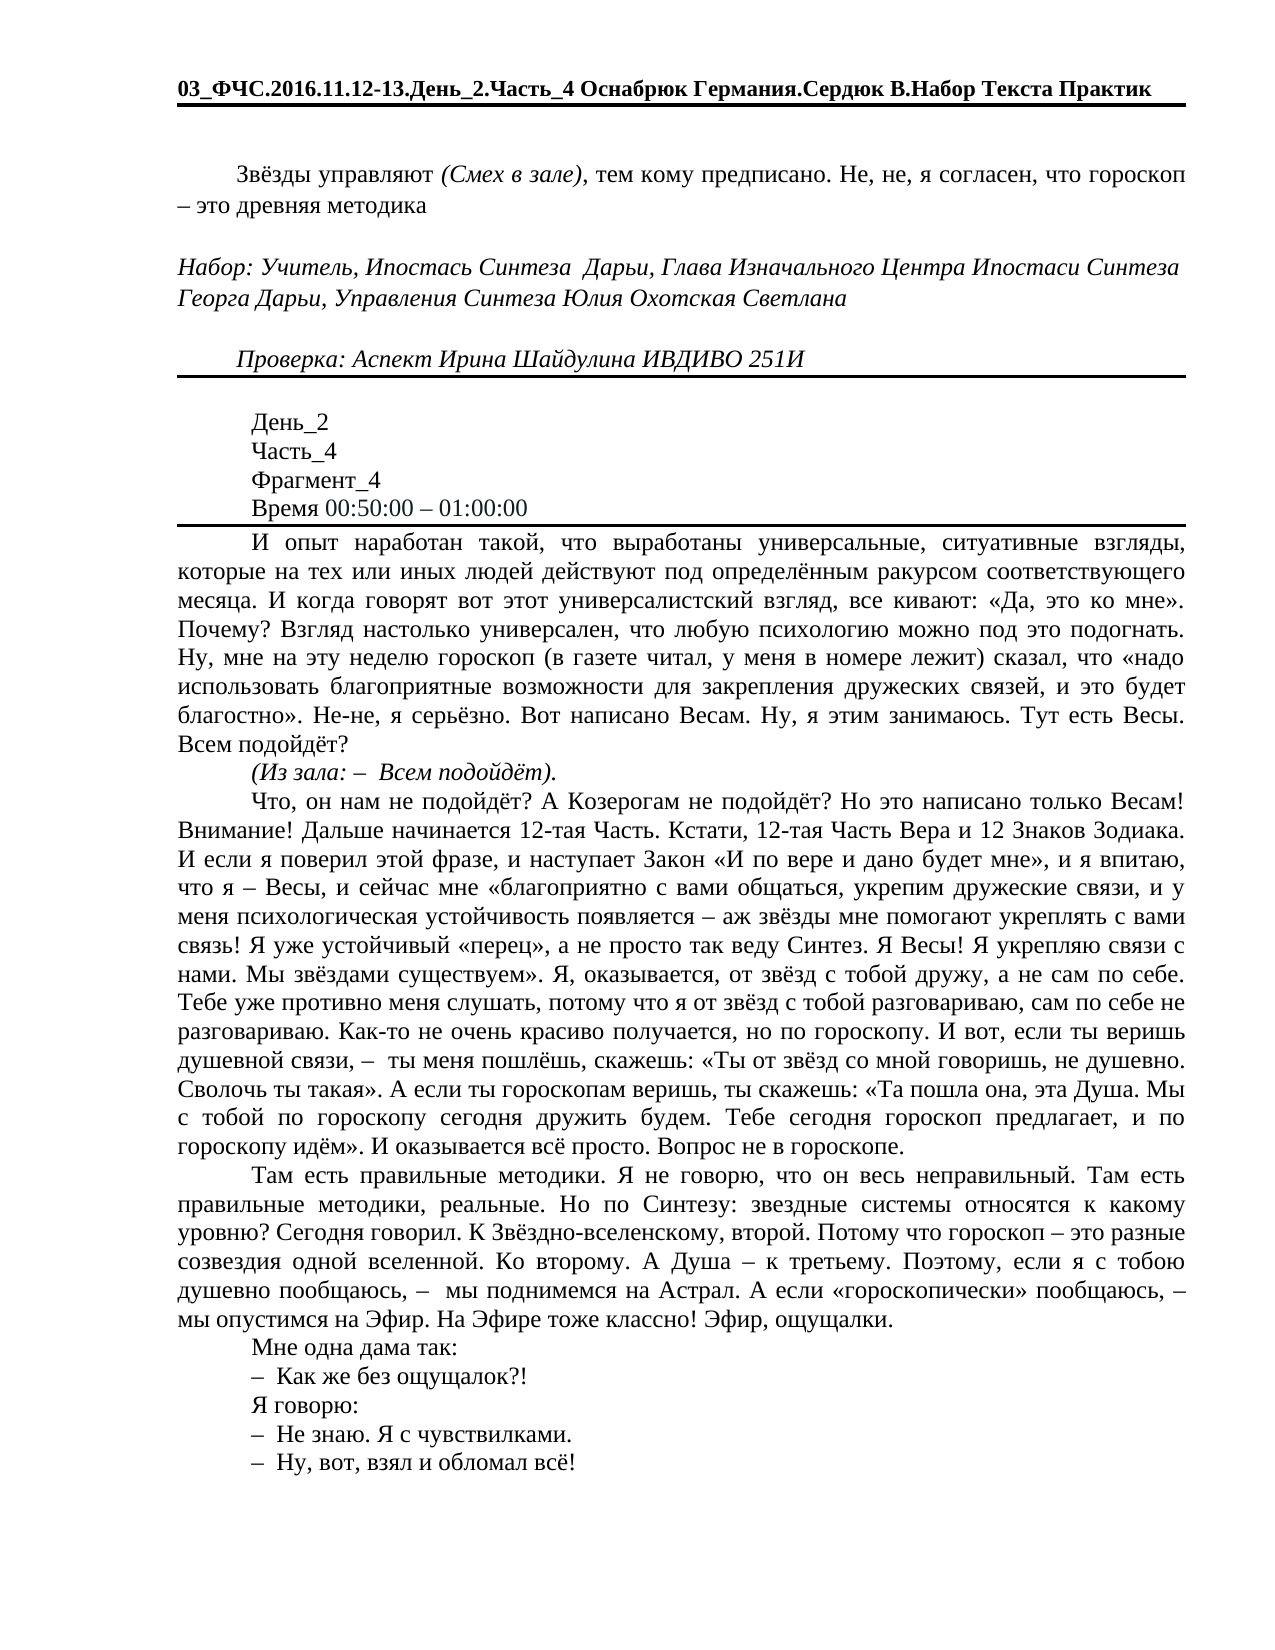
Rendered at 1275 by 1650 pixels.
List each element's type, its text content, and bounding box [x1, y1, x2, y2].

text Фрагмент_4 [177, 465, 1186, 493]
text – Ну, вот, взял и обломал всё! [177, 1447, 1186, 1476]
text Что, он нам не подойдёт? А Козерогам не подойдёт? Но это написано только Весам! Внимание! Дальше начинается 12-тая Часть. Кстати, 12-тая Часть Вера и 12 Знаков Зодиака. И если я поверил этой фразе, и наступает Закон «И по вере и дано будет мне», и я впитаю, что я – Весы, и сейчас мне «благоприятно с вами общаться, укрепим дружеские связи, и у меня психологическая устойчивость появляется – аж звёзды мне помогают укреплять с вами связь! Я уже устойчивый «перец», а не просто так веду Синтез. Я Весы! Я укрепляю связи с нами. Мы звёздами существуем». Я, оказывается, от звёзд с тобой дружу, а не сам по себе. Тебе уже противно меня слушать, потому что я от звёзд с тобой разговариваю, сам по себе не разговариваю. Как-то не очень красиво получается, но по гороскопу. И вот, если ты веришь душевной связи, – ты меня пошлёшь, скажешь: «Ты от звёзд со мной говоришь, не душевно. Сволочь ты такая». А если ты гороскопам веришь, ты скажешь: «Та пошла она, эта Душа. Мы с тобой по гороскопу сегодня дружить будем. Тебе сегодня гороскоп предлагает, и по гороскопу идём». И оказывается всё просто. Вопрос не в гороскопе. [177, 786, 1186, 1160]
text Звёзды управляют (Смех в зале), тем кому предписано. Не, не, я согласен, что гороскоп – это древняя методика [177, 159, 1186, 219]
text Проверка: Аспект Ирина Шайдулина ИВДИВО 251И [177, 344, 1186, 375]
text Я говорю: [177, 1390, 1186, 1419]
text Мне одна дама так: [177, 1332, 1186, 1361]
text – Не знаю. Я с чувствилками. [177, 1419, 1186, 1447]
text Там есть правильные методики. Я не говорю, что он весь неправильный. Там есть правильные методики, реальные. Но по Синтезу: звездные системы относятся к какому уровню? Сегодня говорил. К Звёздно-вселенскому, второй. Потому что гороскоп – это разные созвездия одной вселенной. Ко второму. А Душа – к третьему. Поэтому, если я с тобою душевно пообщаюсь, – мы поднимемся на Астрал. А если «гороскопически» пообщаюсь, – мы опустимся на Эфир. На Эфире тоже классно! Эфир, ощущалки. [177, 1160, 1186, 1332]
text День_2 [177, 407, 1186, 436]
text – Как же без ощущалок?! [177, 1361, 1186, 1390]
text Время 00:50:00 – 01:00:00 [177, 493, 1186, 524]
text И опыт наработан такой, что выработаны универсальные, ситуативные взгляды, которые на тех или иных людей действуют под определённым ракурсом соответствующего месяца. И когда говорят вот этот универсалистский взгляд, все кивают: «Да, это ко мне». Почему? Взгляд настолько универсален, что любую психологию можно под это подогнать. Ну, мне на эту неделю гороскоп (в газете читал, у меня в номере лежит) сказал, что «надо использовать благоприятные возможности для закрепления дружеских связей, и это будет благостно». Не-не, я серьёзно. Вот написано Весам. Ну, я этим занимаюсь. Тут есть Весы. Всем подойдёт? [177, 527, 1186, 757]
text Часть_4 [177, 436, 1186, 465]
text (Из зала: – Всем подойдёт). [177, 757, 1186, 786]
text Набор: Учитель, Ипостась Синтеза Дарьи, Глава Изначального Центра Ипостаси Синтеза Георга Дарьи, Управления Синтеза Юлия Охотская Светлана [177, 252, 1186, 342]
